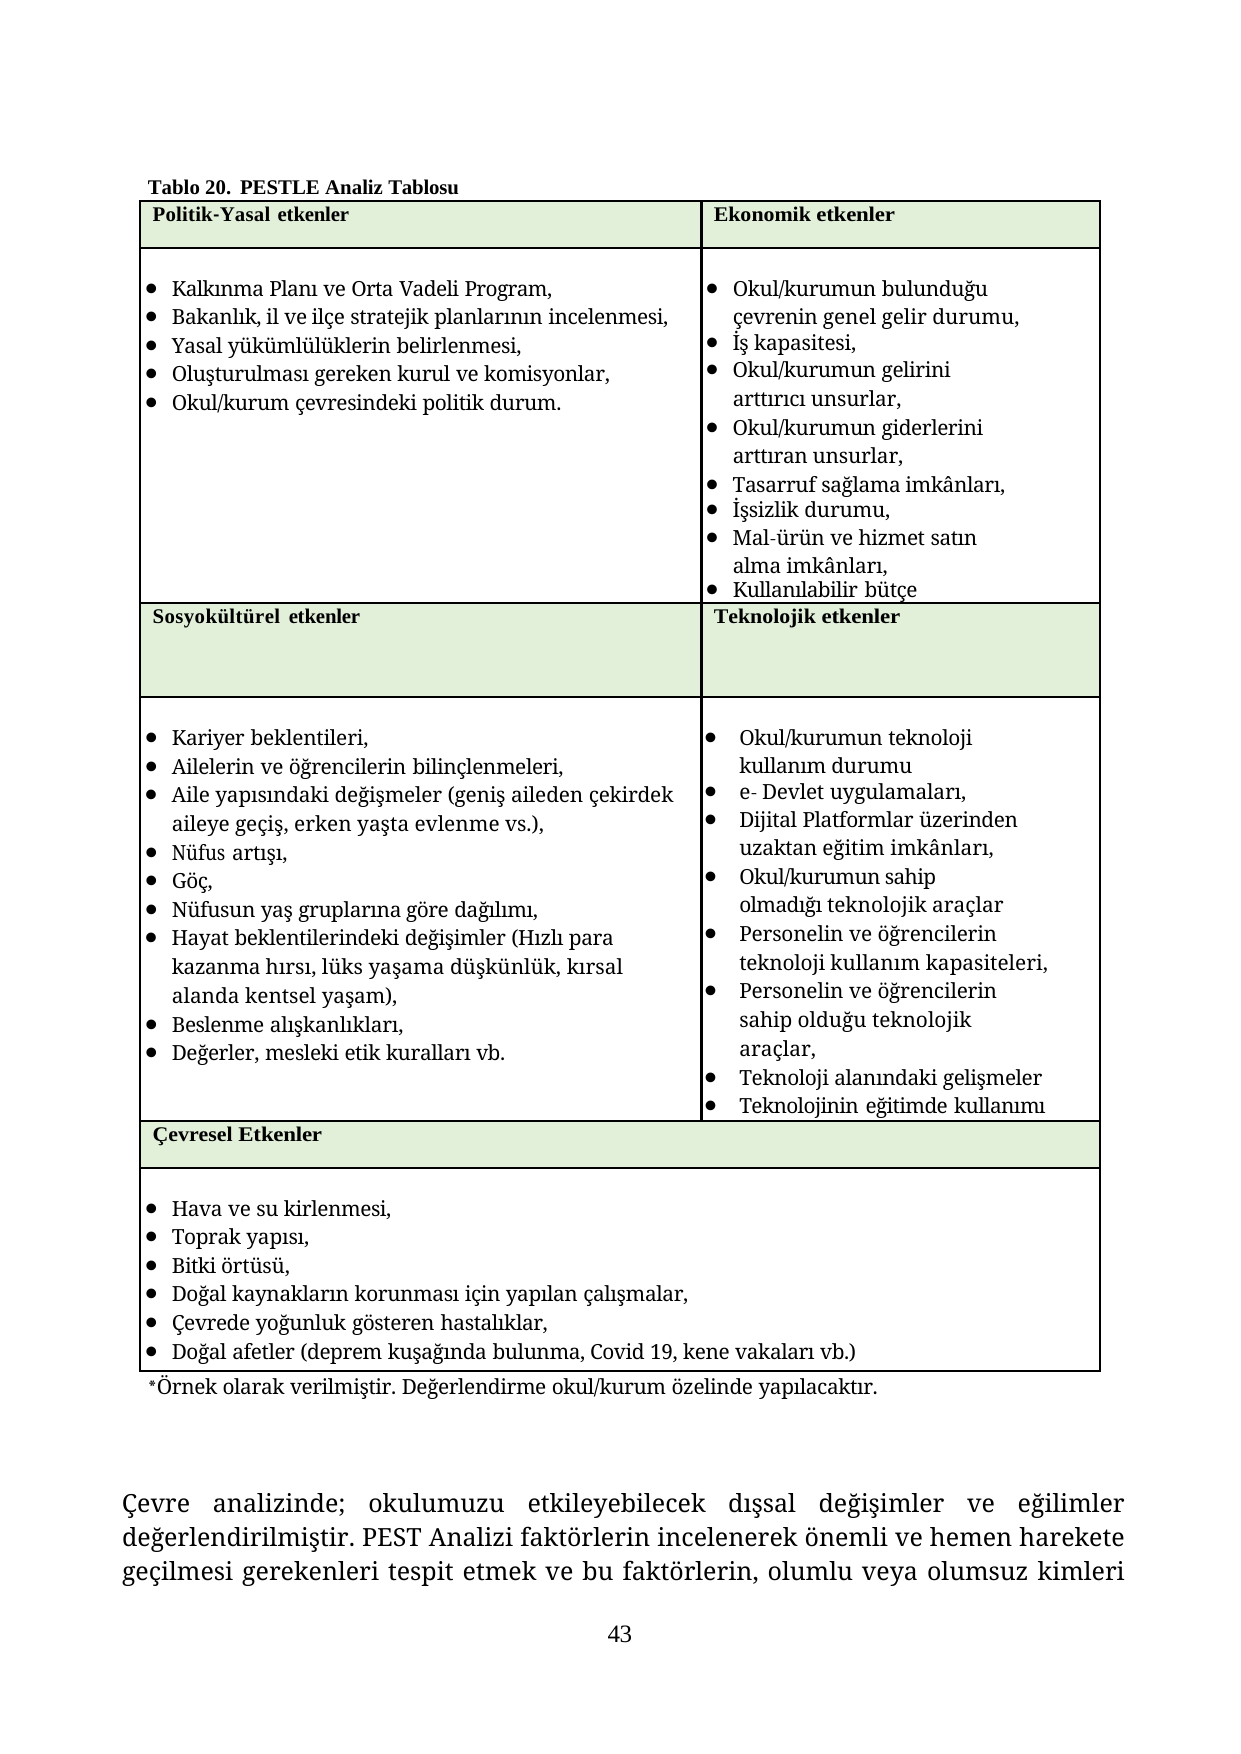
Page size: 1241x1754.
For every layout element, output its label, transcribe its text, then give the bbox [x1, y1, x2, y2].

table_cell Okul/kurumun teknoloji kullanım durumu e- Devlet uygulamaları, Dijital Platformlar üzerinden uzaktan eğitim imkânları, Okul/kurumun sahip olmadığı teknolojik araçlar Personelin ve öğrencilerin teknoloji kullanım kapasiteleri, Personelin ve öğrencilerin sahip olduğu teknolojik araçlar, Teknoloji alanındaki gelişmeler Teknolojinin eğitimde kullanımı [703, 698, 1099, 1120]
table_cell Çevresel Etkenler [141, 1122, 1099, 1167]
text Tablo 20. PESTLE Analiz Tablosu [148, 175, 1151, 199]
text *Örnek olarak verilmiştir. Değerlendirme okul/kurum özelinde yapılacaktır. [148, 1372, 1151, 1400]
table_cell Okul/kurumun bulunduğu çevrenin genel gelir durumu, İş kapasitesi, Okul/kurumun gelirini arttırıcı unsurlar, Okul/kurumun giderlerini arttıran unsurlar, Tasarruf sağlama imkânları, İşsizlik durumu, Mal-ürün ve hizmet satın alma imkânları, Kullanılabilir bütçe [703, 249, 1099, 602]
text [122, 1486, 1125, 1588]
table_cell Hava ve su kirlenmesi, Toprak yapısı, Bitki örtüsü, Doğal kaynakların korunması için yapılan çalışmalar, Çevrede yoğunluk gösteren hastalıklar, Doğal afetler (deprem kuşağında bulunma, Covid 19, kene vakaları vb.) [141, 1169, 1099, 1370]
table_header Ekonomik etkenler [703, 202, 1099, 247]
table_cell Sosyokültürel etkenler [141, 604, 700, 696]
table_cell Kariyer beklentileri, Ailelerin ve öğrencilerin bilinçlenmeleri, Aile yapısındaki değişmeler (geniş aileden çekirdek aileye geçiş, erken yaşta evlenme vs.), Nüfus artışı, Göç, Nüfusun yaş gruplarına göre dağılımı, Hayat beklentilerindeki değişimler (Hızlı para kazanma hırsı, lüks yaşama düşkünlük, kırsal alanda kentsel yaşam), Beslenme alışkanlıkları, Değerler, mesleki etik kuralları vb. [141, 698, 700, 1120]
table_cell Kalkınma Planı ve Orta Vadeli Program, Bakanlık, il ve ilçe stratejik planlarının incelenmesi, Yasal yükümlülüklerin belirlenmesi, Oluşturulması gereken kurul ve komisyonlar, Okul/kurum çevresindeki politik durum. [141, 249, 700, 602]
table_header Politik-Yasal etkenler [141, 202, 700, 247]
table_cell Teknolojik etkenler [703, 604, 1099, 696]
